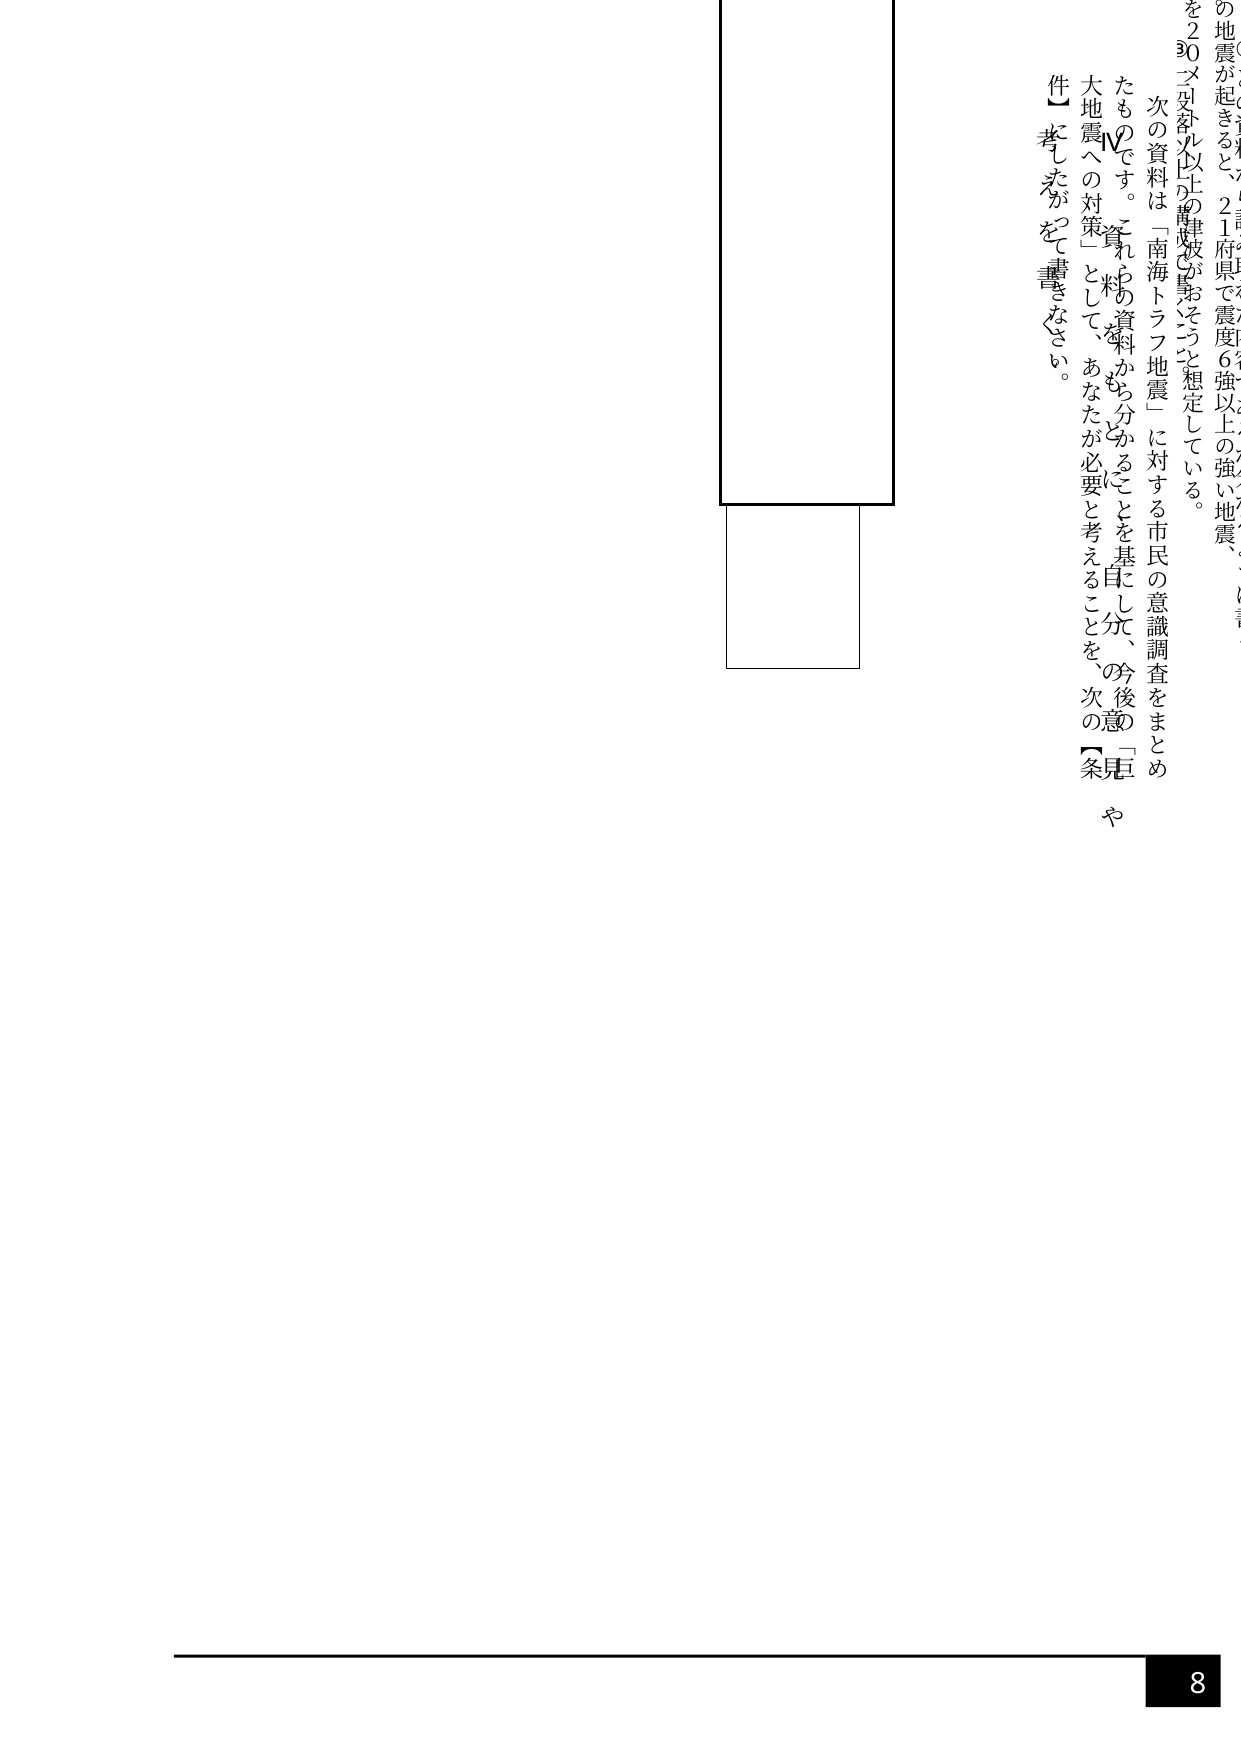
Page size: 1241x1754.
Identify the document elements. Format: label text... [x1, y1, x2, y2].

text Ⅳ 資料をもとに、自分の意見や考えを書く。 [1017, 128, 1144, 851]
